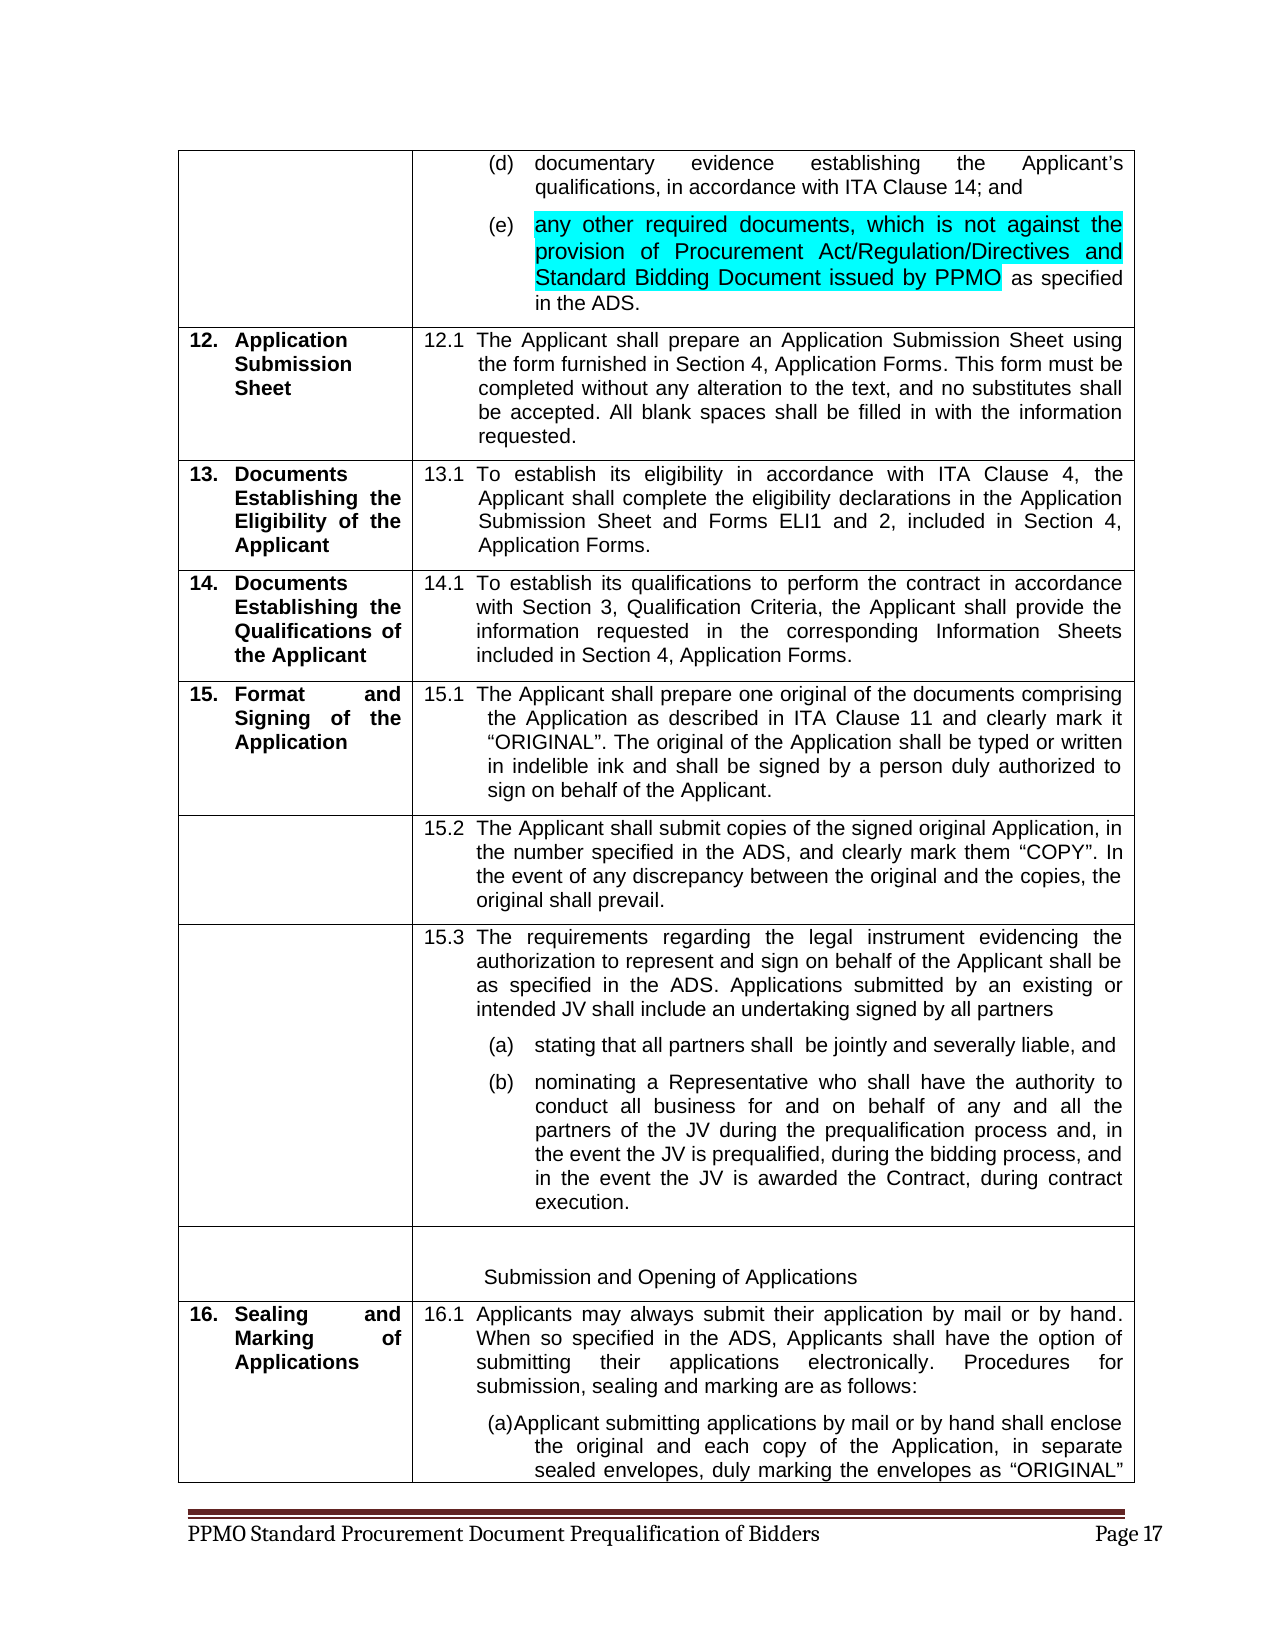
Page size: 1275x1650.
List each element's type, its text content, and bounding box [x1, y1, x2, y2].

table_cell The requirements regarding the legal instrument evidencing the authorization to represent and sign on behalf of the Applicant shall be as specified in the ADS. Applications submitted by an existing or intended JV shall include an undertaking signed by all partners stating that all partners shall be jointly and severally liable, and nominating a Representative who shall have the authority to conduct all business for and on behalf of any and all the partners of the JV during the prequalification process and, in the event the JV is prequalified, during the bidding process, and in the event the JV is awarded the Contract, during contract execution. [413, 925, 1134, 1226]
table_cell [179, 925, 412, 1226]
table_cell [413, 1302, 1134, 1482]
table_cell The Applicant shall submit copies of the signed original Application, in the number specified in the ADS, and clearly mark them “COPY”. In the event of any discrepancy between the original and the copies, the original shall prevail. [413, 816, 1134, 924]
table_cell Documents Establishing the Qualifications of the Applicant [179, 571, 412, 681]
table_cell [179, 151, 412, 327]
table_cell To establish its eligibility in accordance with ITA Clause 4, the Applicant shall complete the eligibility declarations in the Application Submission Sheet and Forms ELI1 and 2, included in Section 4, Application Forms. [413, 461, 1134, 570]
table_cell To establish its qualifications to perform the contract in accordance with Section 3, Qualification Criteria, the Applicant shall provide the information requested in the corresponding Information Sheets included in Section 4, Application Forms. [413, 571, 1134, 681]
table_cell Submission and Opening of Applications [413, 1227, 1134, 1301]
table_cell Format and Signing of the Application [179, 682, 412, 814]
table_cell Documents Establishing the Eligibility of the Applicant [179, 461, 412, 570]
table_cell [179, 1227, 412, 1301]
table_cell [179, 816, 412, 924]
table_cell The Applicant shall prepare one original of the documents comprising the Application as described in ITA Clause 11 and clearly mark it “ORIGINAL”. The original of the Application shall be typed or written in indelible ink and shall be signed by a person duly authorized to sign on behalf of the Applicant. [413, 682, 1134, 814]
table_cell The Applicant shall prepare an Application Submission Sheet using the form furnished in Section 4, Application Forms. This form must be completed without any alteration to the text, and no substitutes shall be accepted. All blank spaces shall be filled in with the information requested. [413, 328, 1134, 460]
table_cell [413, 151, 1134, 327]
table_cell Application Submission Sheet [179, 328, 412, 460]
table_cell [179, 1302, 412, 1482]
